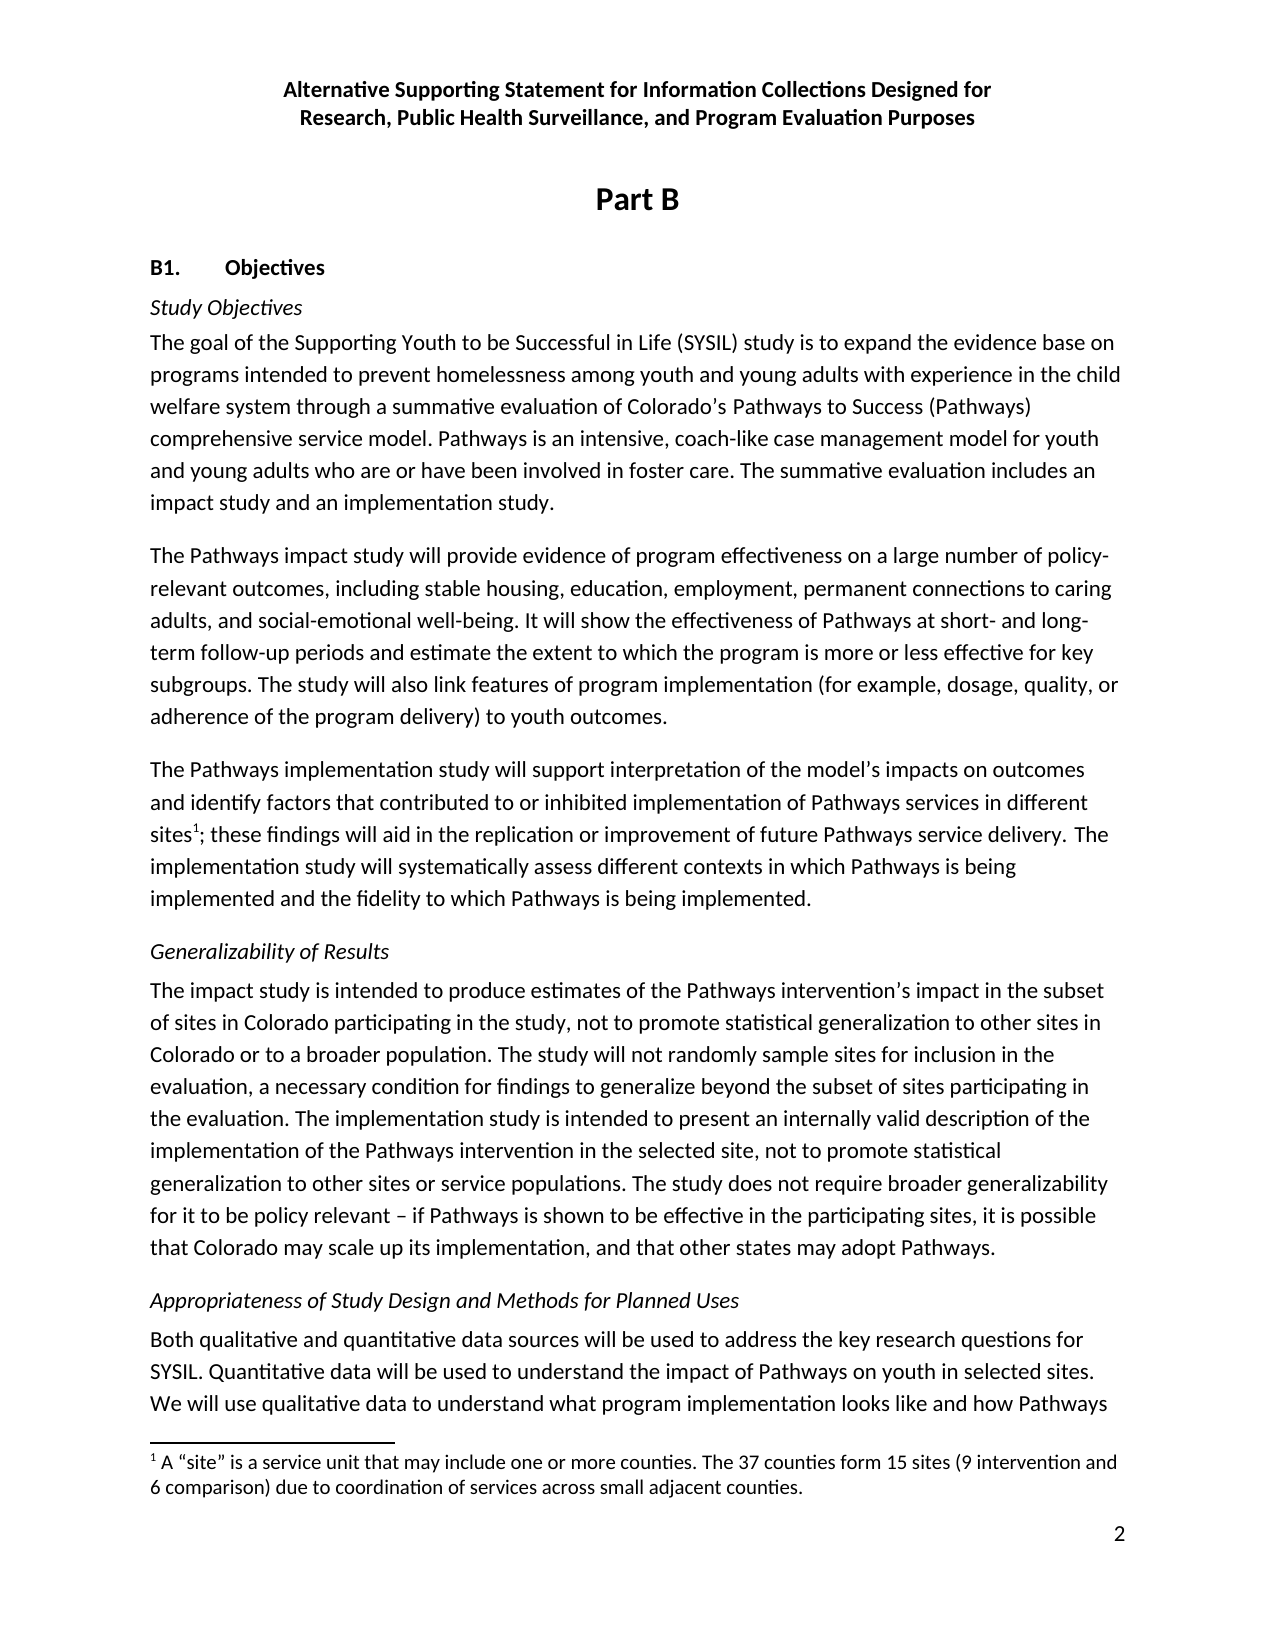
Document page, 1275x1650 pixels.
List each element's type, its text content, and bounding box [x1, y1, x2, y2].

text B1. Objectives [150, 253, 1125, 281]
text Generalizability of Results [150, 937, 1125, 965]
text The goal of the Supporting Youth to be Successful in Life (SYSIL) study is to expand the evidence base on programs intended to prevent homelessness among youth and young adults with experience in the child welfare system through a summative evaluation of Colorado’s Pathways to Success (Pathways) comprehensive service model. Pathways is an intensive, coach-like case management model for youth and young adults who are or have been involved in foster care. The summative evaluation includes an impact study and an implementation study. [150, 328, 1125, 517]
text The Pathways implementation study will support interpretation of the model’s impacts on outcomes and identify factors that contributed to or inhibited implementation of Pathways services in different sites; these findings will aid in the replication or improvement of future Pathways service delivery. The implementation study will systematically assess different contexts in which Pathways is being implemented and the fidelity to which Pathways is being implemented. [150, 756, 1125, 912]
text Study Objectives [150, 293, 1125, 321]
text Appropriateness of Study Design and Methods for Planned Uses [150, 1286, 1125, 1314]
text The impact study is intended to produce estimates of the Pathways intervention’s impact in the subset of sites in Colorado participating in the study, not to promote statistical generalization to other sites in Colorado or to a broader population. The study will not randomly sample sites for inclusion in the evaluation, a necessary condition for findings to generalize beyond the subset of sites participating in the evaluation. The implementation study is intended to present an internally valid description of the implementation of the Pathways intervention in the selected site, not to promote statistical generalization to other sites or service populations. The study does not require broader generalizability for it to be policy relevant – if Pathways is shown to be effective in the participating sites, it is possible that Colorado may scale up its implementation, and that other states may adopt Pathways. [150, 976, 1125, 1261]
text The Pathways impact study will provide evidence of program effectiveness on a large number of policy-relevant outcomes, including stable housing, education, employment, permanent connections to caring adults, and social-emotional well-being. It will show the effectiveness of Pathways at short- and long-term follow-up periods and estimate the extent to which the program is more or less effective for key subgroups. The study will also link features of program implementation (for example, dosage, quality, or adherence of the program delivery) to youth outcomes. [150, 542, 1125, 731]
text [150, 1325, 1125, 1417]
text Part B [150, 178, 1125, 219]
